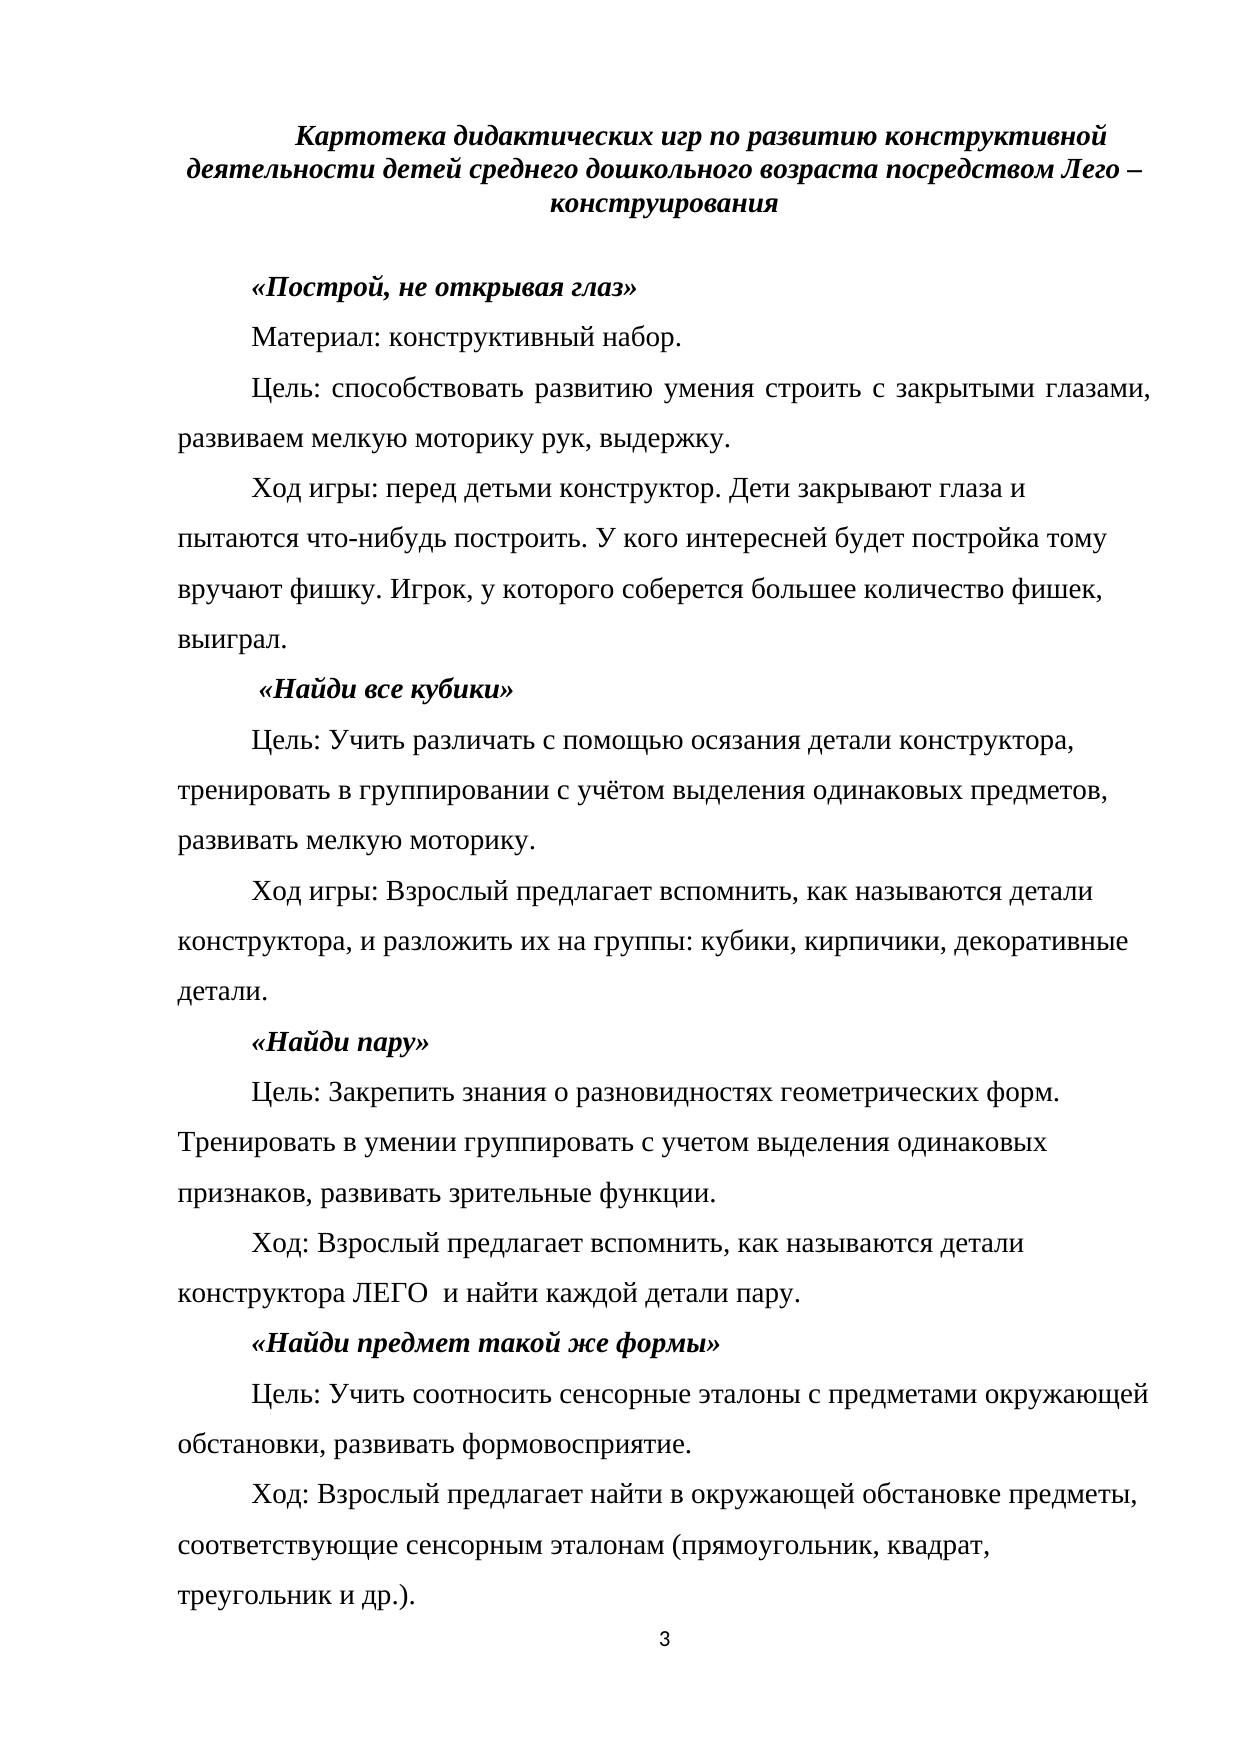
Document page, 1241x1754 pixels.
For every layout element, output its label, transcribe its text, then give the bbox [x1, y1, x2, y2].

text Цель: Закрепить знания о разновидностях геометрических форм. Тренировать в умении группировать с учетом выделения одинаковых признаков, развивать зрительные функции. [177, 1074, 1152, 1208]
text Ход игры: Взрослый предлагает вспомнить, как называются детали конструктора, и разложить их на группы: кубики, кирпичики, декоративные детали. [177, 873, 1152, 1007]
text «Построй, не открывая глаз» [177, 269, 1152, 303]
text «Найди пару» [177, 1024, 1152, 1057]
text Картотека дидактических игр по развитию конструктивной деятельности детей среднего дошкольного возраста посредством Лего – конструирования [177, 118, 1152, 219]
text Ход игры: перед детьми конструктор. Дети закрывают глаза и пытаются что-нибудь построить. У кого интересней будет постройка тому вручают фишку. Игрок, у которого соберется большее количество фишек, выиграл. [177, 470, 1152, 655]
text Ход: Взрослый предлагает вспомнить, как называются детали конструктора ЛЕГО и найти каждой детали пару. [177, 1225, 1152, 1309]
text Цель: Учить различать с помощью осязания детали конструктора, тренировать в группировании с учётом выделения одинаковых предметов, развивать мелкую моторику. [177, 722, 1152, 856]
text Цель: Учить соотносить сенсорные эталоны с предметами окружающей обстановки, развивать формовосприятие. [177, 1376, 1152, 1460]
text Материал: конструктивный набор. [177, 319, 1152, 353]
text Цель: способствовать развитию умения строить с закрытыми глазами, развиваем мелкую моторику рук, выдержку. [177, 370, 1152, 453]
text «Найди предмет такой же формы» [177, 1326, 1152, 1359]
text «Найди все кубики» [177, 672, 1152, 705]
text Ход: Взрослый предлагает найти в окружающей обстановке предметы, соответствующие сенсорным эталонам (прямоугольник, квадрат, треугольник и др.). [177, 1477, 1152, 1611]
